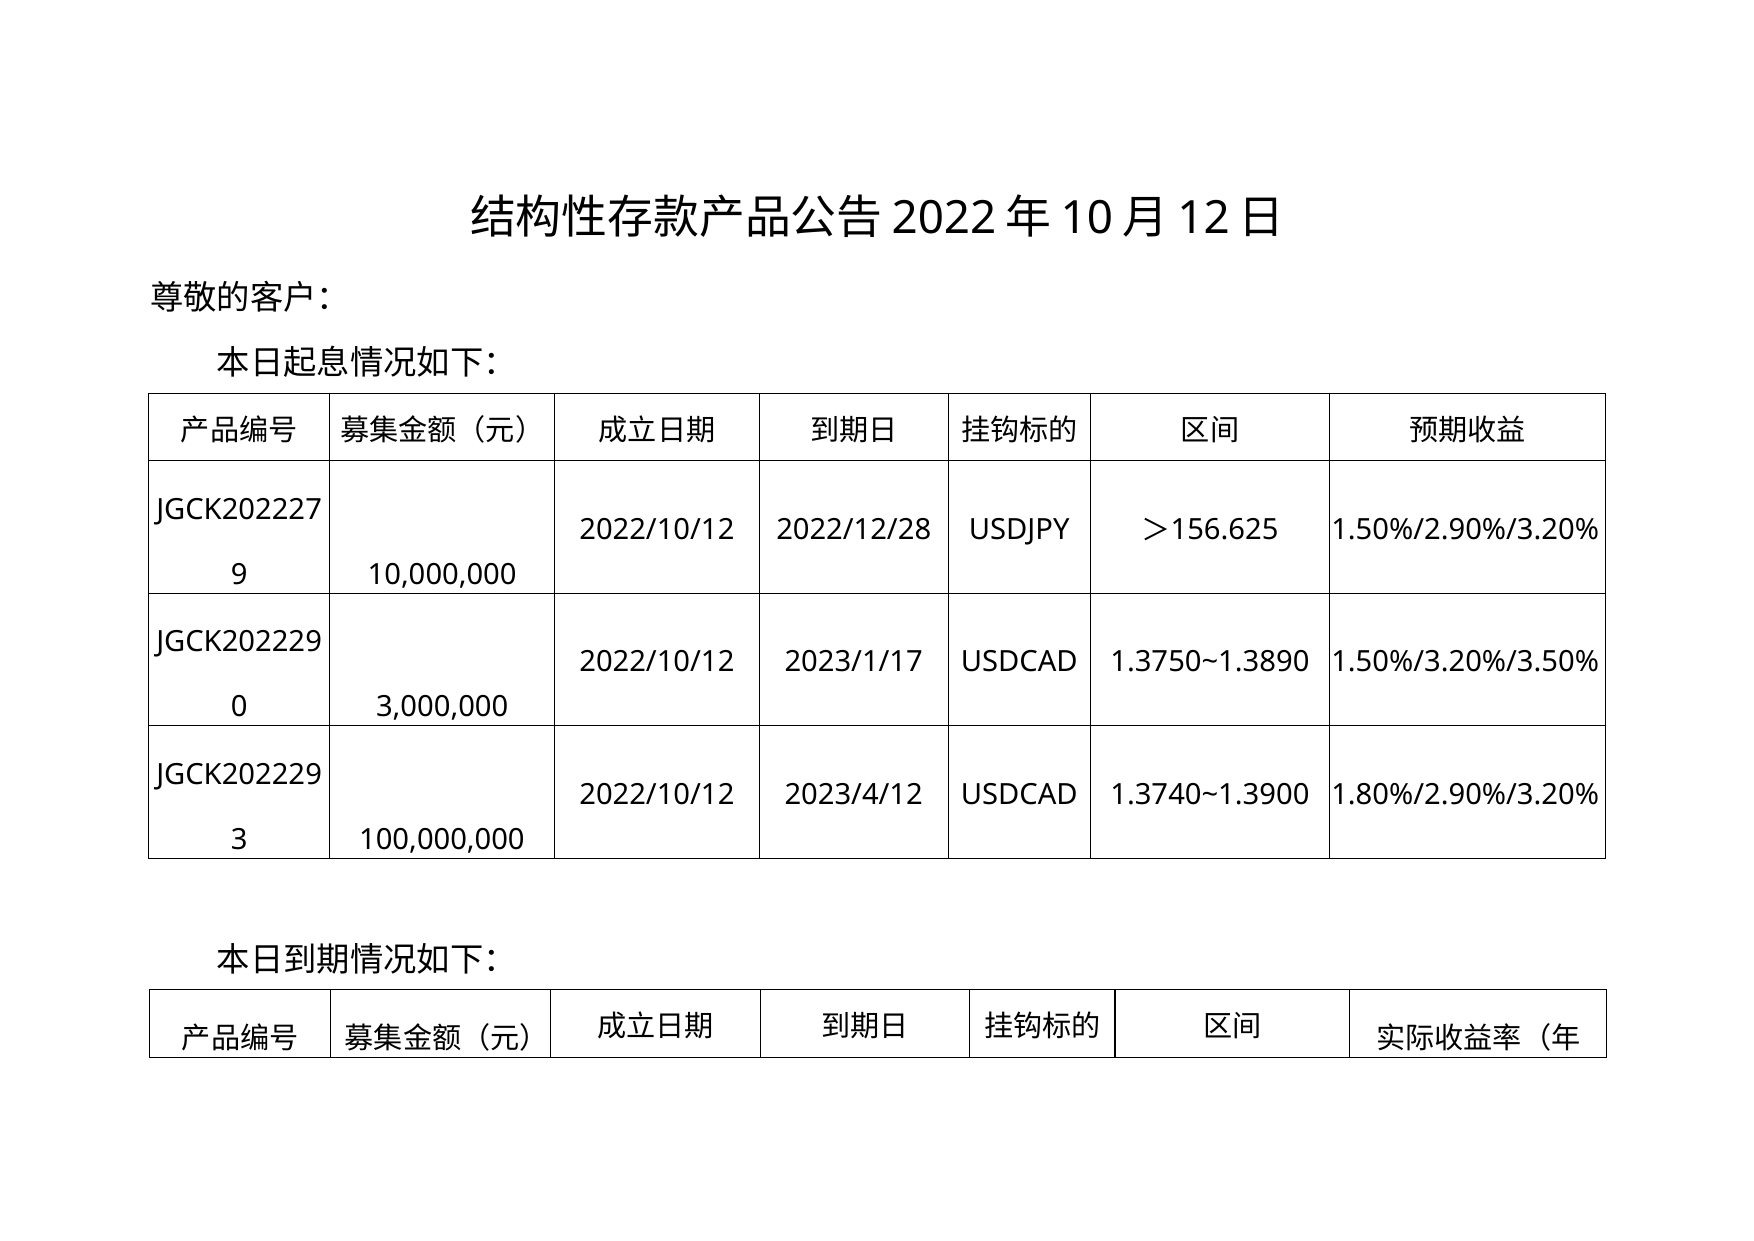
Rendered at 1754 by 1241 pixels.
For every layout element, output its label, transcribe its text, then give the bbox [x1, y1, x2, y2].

table_cell USDCAD [949, 594, 1090, 725]
table_header 成立日期 [555, 394, 759, 460]
table_cell 2022/10/12 [555, 594, 759, 725]
table_cell 1.3740~1.3900 [1091, 726, 1329, 858]
table_cell 2023/1/17 [760, 594, 948, 725]
table_header 实际收益率（年化） [1350, 990, 1606, 1057]
table_cell 10,000,000 [330, 461, 554, 593]
table_cell 100,000,000 [330, 726, 554, 858]
text 本日到期情况如下： [150, 924, 1604, 989]
table_cell USDCAD [949, 726, 1090, 858]
table_header 产品编号 [150, 990, 330, 1057]
table_header 募集金额（元） [331, 990, 550, 1057]
table_header 区间 [1116, 990, 1349, 1057]
table_cell 2022/10/12 [555, 461, 759, 593]
table_header 到期日 [760, 394, 948, 460]
table_header 成立日期 [551, 990, 760, 1057]
table_cell USDJPY [949, 461, 1090, 593]
table_cell 1.80%/2.90%/3.20% [1330, 726, 1605, 858]
table_header 预期收益 [1330, 394, 1605, 460]
table_header 区间 [1091, 394, 1329, 460]
table_cell 1.50%/3.20%/3.50% [1330, 594, 1605, 725]
table_header 挂钩标的 [970, 990, 1114, 1057]
table_cell JGCK2022293 [149, 726, 329, 858]
table_cell 3,000,000 [330, 594, 554, 725]
text 尊敬的客户： [150, 263, 1604, 328]
table_cell ＞156.625 [1091, 461, 1329, 593]
table_header 挂钩标的 [949, 394, 1090, 460]
text 本日起息情况如下： [150, 328, 1604, 393]
table_header 产品编号 [149, 394, 329, 460]
table_cell JGCK2022279 [149, 461, 329, 593]
table_cell JGCK2022290 [149, 594, 329, 725]
table_cell 2022/12/28 [760, 461, 948, 593]
table_cell 1.50%/2.90%/3.20% [1330, 461, 1605, 593]
table_cell 2023/4/12 [760, 726, 948, 858]
table_header 到期日 [761, 990, 969, 1057]
table_cell 1.3750~1.3890 [1091, 594, 1329, 725]
text 结构性存款产品公告2022年10月12日 [150, 165, 1604, 263]
table_cell 2022/10/12 [555, 726, 759, 858]
table_header 募集金额（元） [330, 394, 554, 460]
